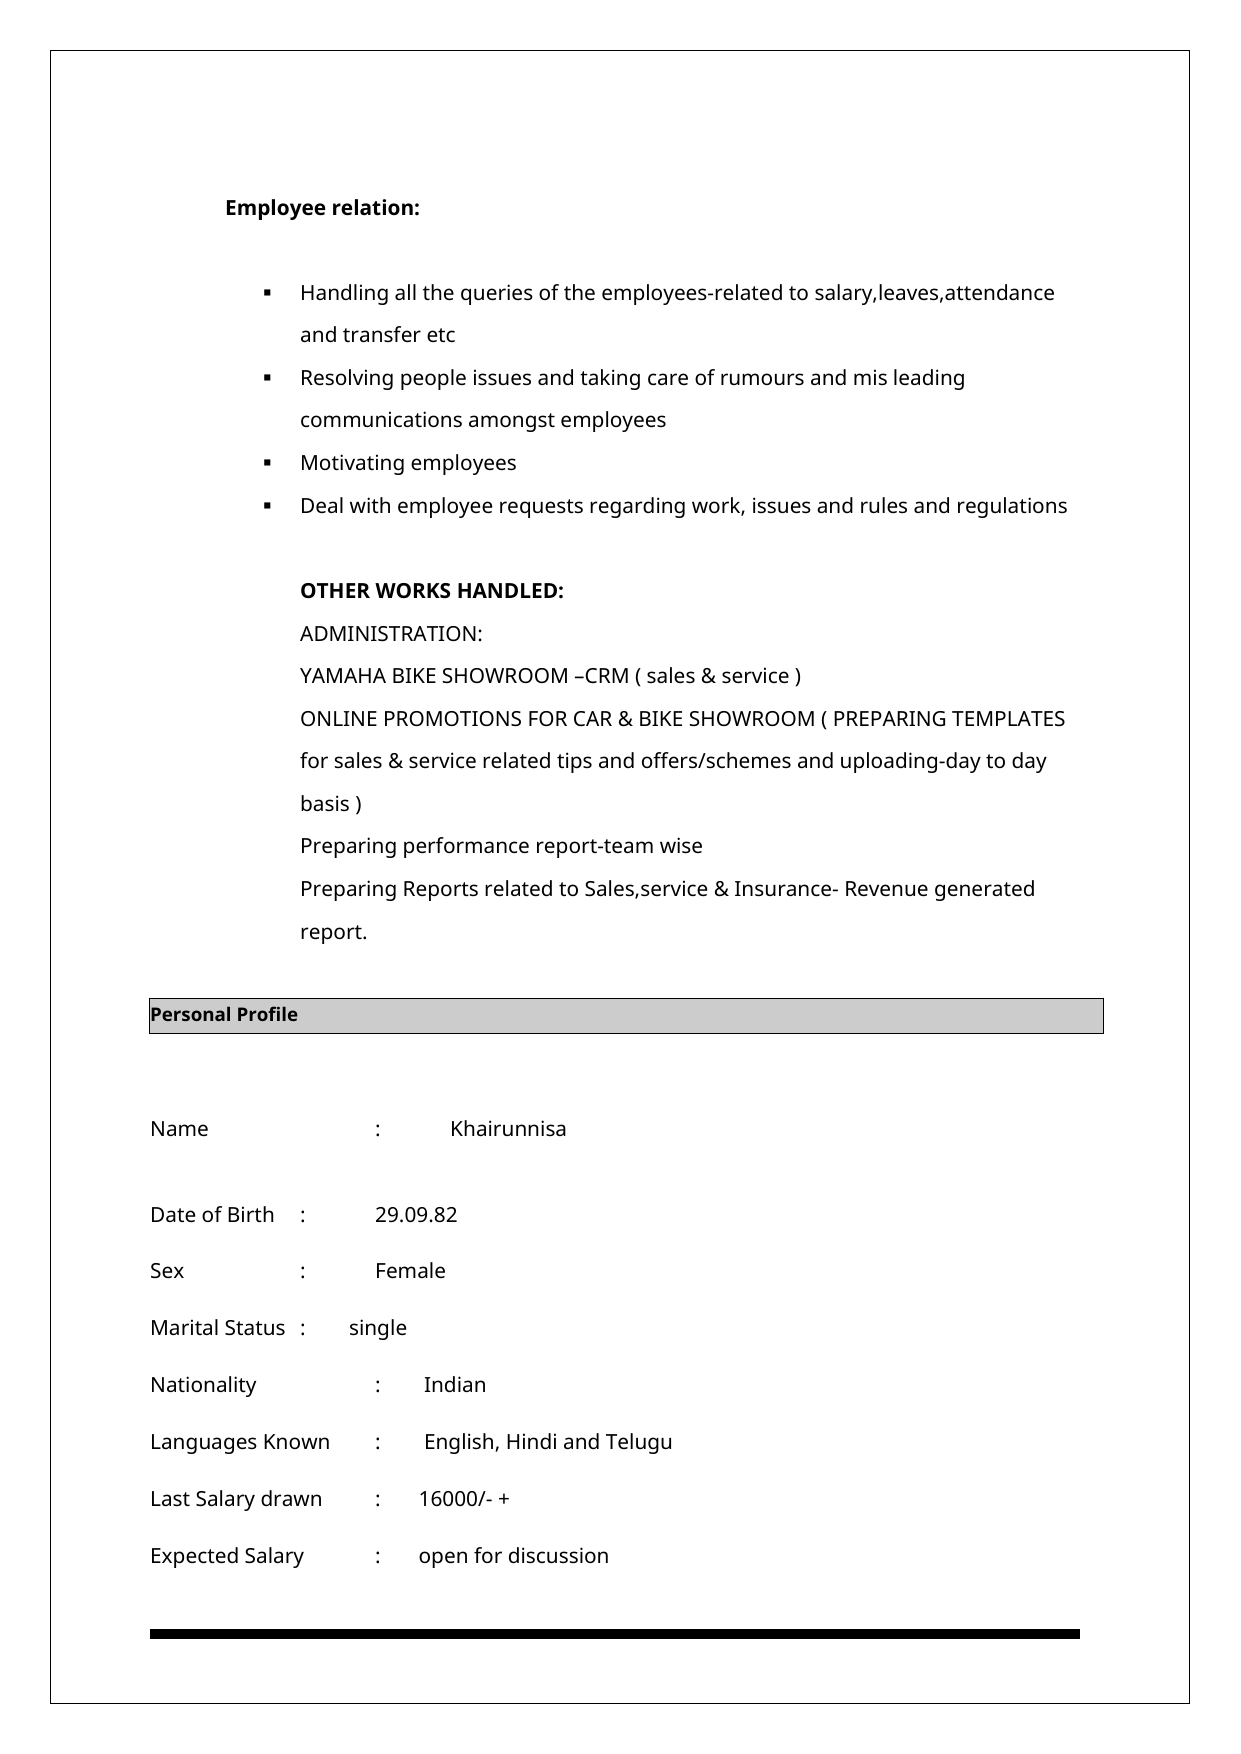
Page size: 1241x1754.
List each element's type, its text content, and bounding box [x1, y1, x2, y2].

list Preparing performance report-team wise [300, 832, 1090, 860]
text Name : Khairunnisa [150, 1114, 1090, 1143]
text Sex : Female [150, 1257, 1090, 1285]
list ADMINISTRATION: [300, 619, 1090, 647]
text Employee relation: [225, 193, 1090, 221]
list Preparing Reports related to Sales,service & Insurance- Revenue generated report. [300, 874, 1090, 945]
text Expected Salary : open for discussion [150, 1541, 1090, 1569]
list OTHER WORKS HANDLED: [300, 576, 1090, 604]
text Marital Status : single [150, 1313, 1090, 1342]
text Nationality : Indian [150, 1370, 1090, 1399]
text Languages Known : English, Hindi and Telugu [150, 1427, 1090, 1456]
text Last Salary drawn : 16000/- + [150, 1484, 1090, 1512]
list ONLINE PROMOTIONS FOR CAR & BIKE SHOWROOM ( PREPARING TEMPLATES for sales & service related tips and offers/schemes and uploading-day to day basis ) [300, 704, 1090, 817]
list Motivating employees [262, 448, 1090, 477]
list Handling all the queries of the employees-related to salary,leaves,attendance and transfer etc [262, 278, 1090, 349]
subtitle Personal Profile [150, 999, 1103, 1033]
list YAMAHA BIKE SHOWROOM –CRM ( sales & service ) [300, 661, 1090, 690]
list Resolving people issues and taking care of rumours and mis leading communications amongst employees [262, 363, 1090, 434]
text Date of Birth : 29.09.82 [150, 1200, 1090, 1228]
list Deal with employee requests regarding work, issues and rules and regulations [262, 491, 1090, 519]
